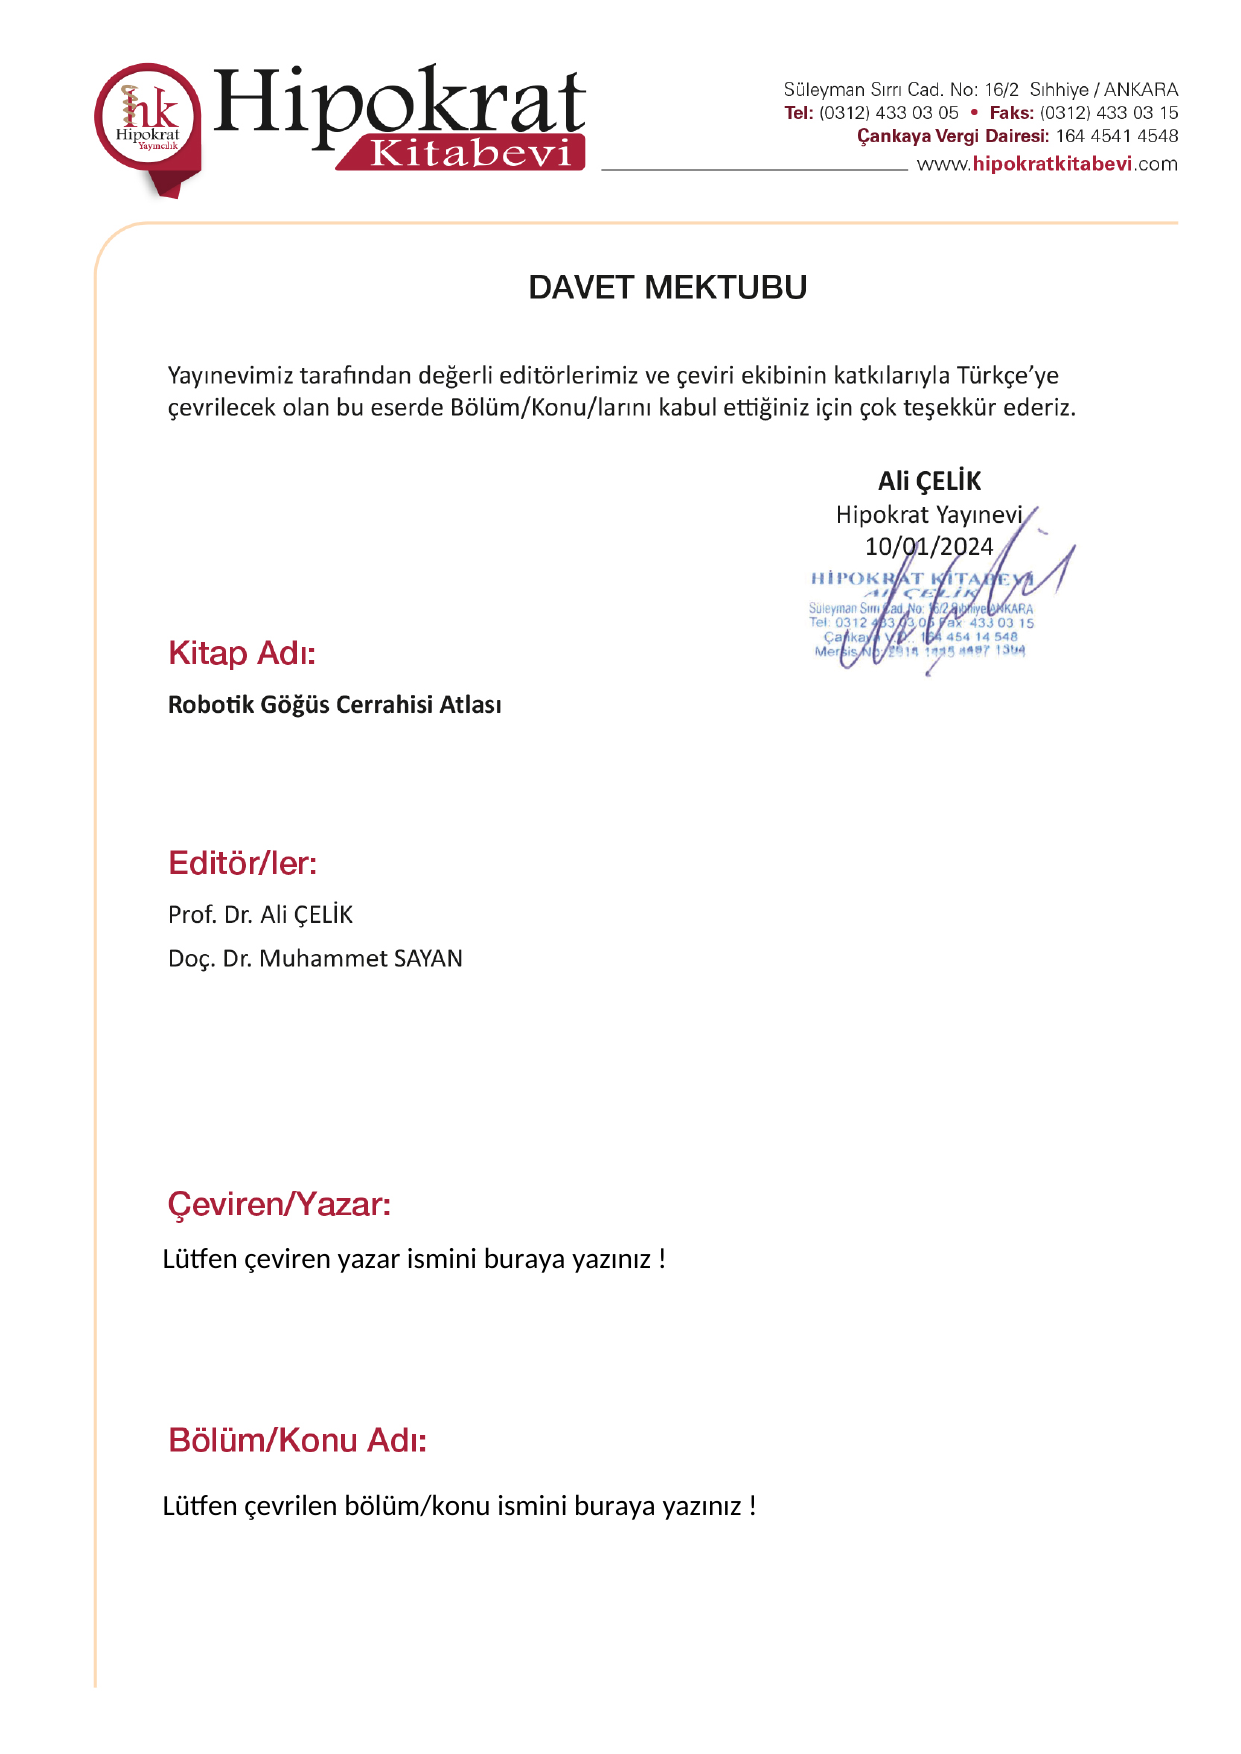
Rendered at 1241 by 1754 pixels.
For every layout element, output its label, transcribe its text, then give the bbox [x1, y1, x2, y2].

text Lütfen çeviren yazar ismini buraya yazınız ! [162, 1240, 1181, 1276]
text Lütfen çevrilen bölüm/konu ismini buraya yazınız ! [162, 1487, 1181, 1523]
picture [6, 4, 1237, 1746]
